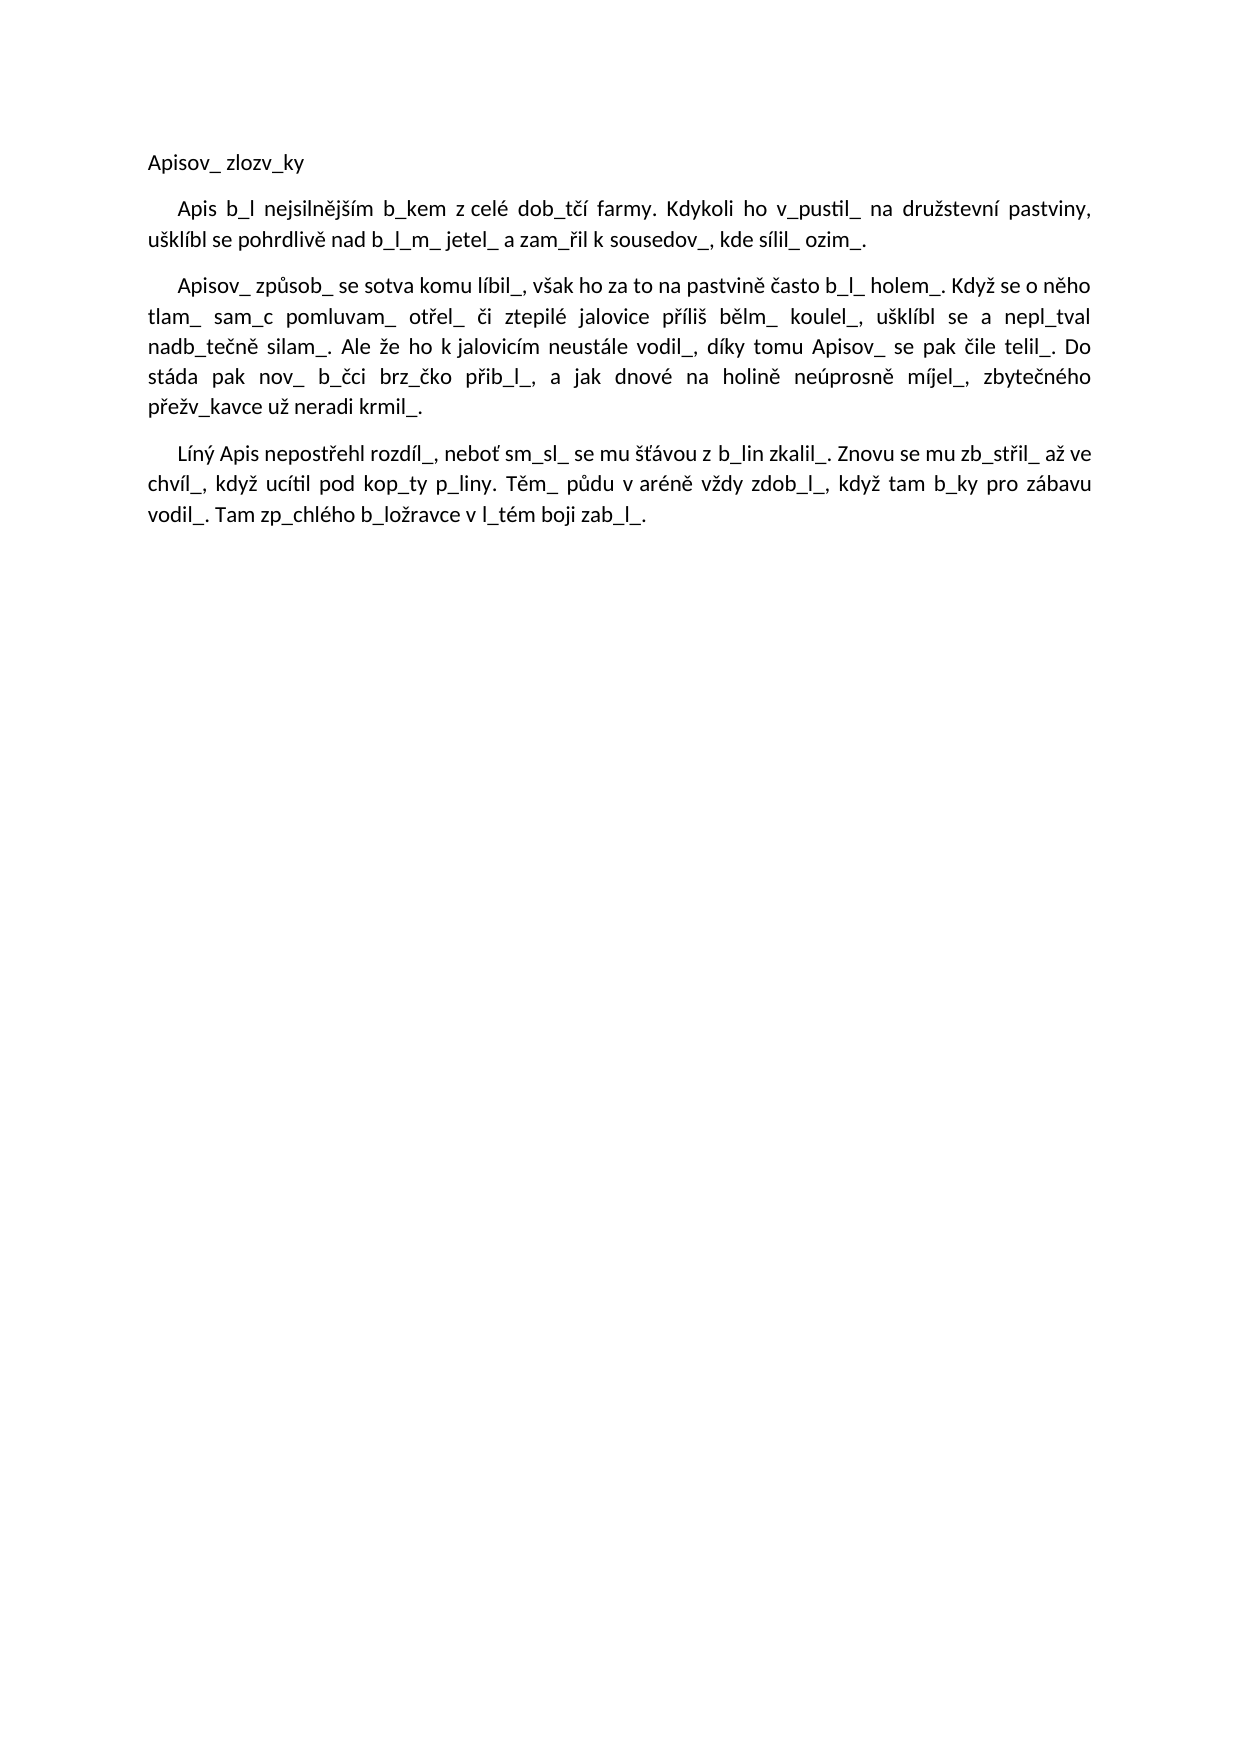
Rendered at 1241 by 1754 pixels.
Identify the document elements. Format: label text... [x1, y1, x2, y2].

text Apisov_ způsob_ se sotva komu líbil_, však ho za to na pastvině často b_l_ holem_. Když se o něho tlam_ sam_c pomluvam_ otřel_ či ztepilé jalovice příliš bělm_ koulel_, ušklíbl se a nepl_tval nadb_tečně silam_. Ale že ho k jalovicím neustále vodil_, díky tomu Apisov_ se pak čile telil_. Do stáda pak nov_ b_čci brz_čko přib_l_, a jak dnové na holině neúprosně míjel_, zbytečného přežv_kavce už neradi krmil_. [148, 272, 1093, 420]
text Apis b_l nejsilnějším b_kem z celé dob_tčí farmy. Kdykoli ho v_pustil_ na družstevní pastviny, ušklíbl se pohrdlivě nad b_l_m_ jetel_ a zam_řil k sousedov_, kde sílil_ ozim_. [148, 194, 1093, 253]
text Líný Apis nepostřehl rozdíl_, neboť sm_sl_ se mu šťávou z b_lin zkalil_. Znovu se mu zb_střil_ až ve chvíl_, když ucítil pod kop_ty p_liny. Těm_ půdu v aréně vždy zdob_l_, když tam b_ky pro zábavu vodil_. Tam zp_chlého b_ložravce v l_tém boji zab_l_. [148, 439, 1093, 528]
text Apisov_ zlozv_ky [148, 148, 1093, 176]
